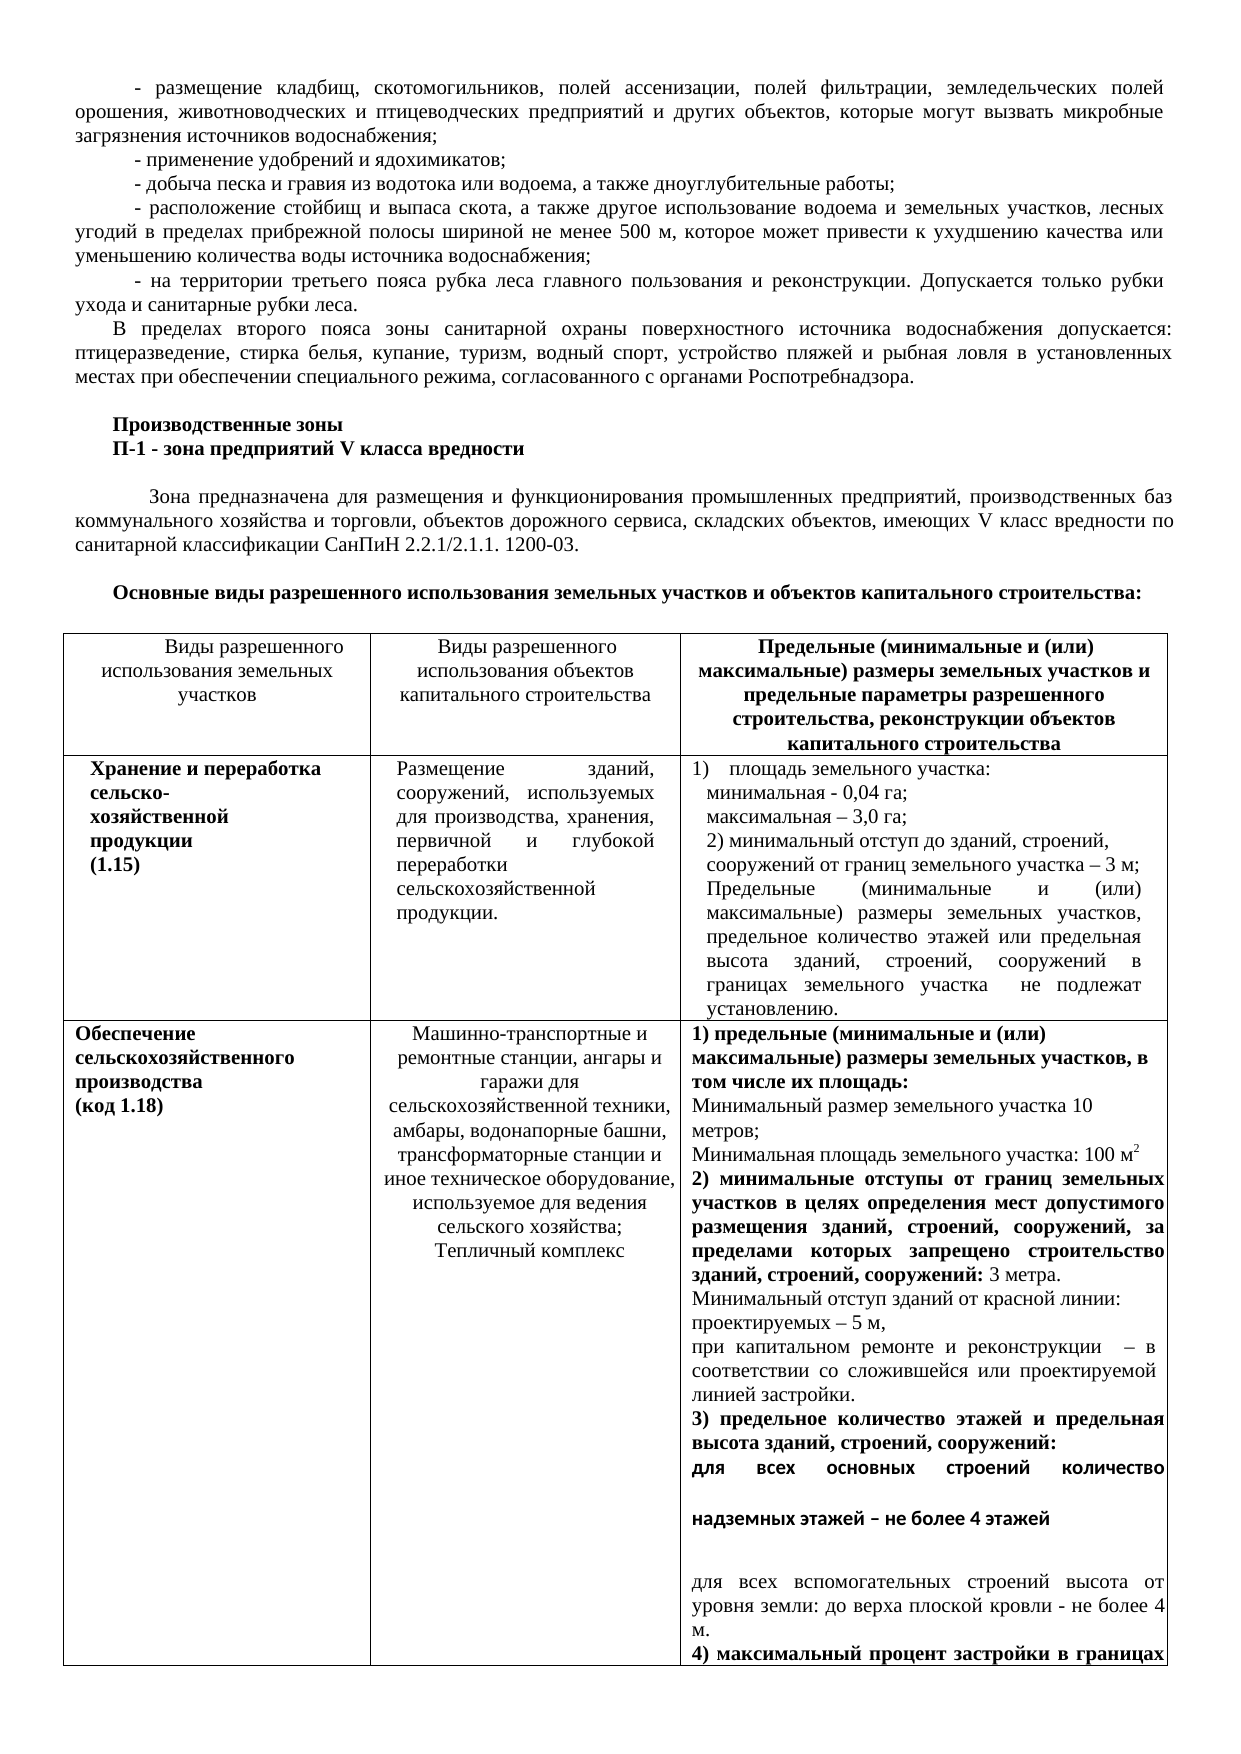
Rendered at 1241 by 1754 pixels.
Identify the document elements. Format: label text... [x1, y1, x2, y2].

text Зона предназначена для размещения и функционирования промышленных предприятий, производственных баз коммунального хозяйства и торговли, объектов дорожного сервиса, складских объектов, имеющих V класс вредности по санитарной классификации СанПиН 2.2.1/2.1.1. 1200-03. [75, 484, 1174, 556]
table_header Предельные (минимальные и (или) максимальные) размеры земельных участков и предельные параметры разрешенного строительства, реконструкции объектов капитального строительства [681, 634, 1167, 754]
table_cell Хранение и переработка сельско- хозяйственной продукции (1.15) [64, 756, 370, 1020]
text - добыча песка и гравия из водотока или водоема, а также дноуглубительные работы; [75, 171, 1165, 195]
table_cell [64, 1021, 370, 1665]
table_cell Размещение зданий, сооружений, используемых для производства, хранения, первичной и глубокой переработки сельскохозяйственной продукции. [371, 756, 680, 1020]
text Основные виды разрешенного использования земельных участков и объектов капитального строительства: [75, 580, 1165, 604]
text - расположение стойбищ и выпаса скота, а также другое использование водоема и земельных участков, лесных угодий в пределах прибрежной полосы шириной не менее , которое может привести к ухудшению качества или уменьшению количества воды источника водоснабжения; [75, 195, 1165, 267]
text В пределах второго пояса зоны санитарной охраны поверхностного источника водоснабжения допускается: птицеразведение, стирка белья, купание, туризм, водный спорт, устройство пляжей и рыбная ловля в установленных местах при обеспечении специального режима, согласованного с органами Роспотребнадзора. [75, 316, 1174, 388]
table_header Виды разрешенного использования объектов капитального строительства [371, 634, 680, 754]
text П-1 - зона предприятий V класса вредности [75, 436, 1165, 460]
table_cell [371, 1021, 680, 1665]
text - применение удобрений и ядохимикатов; [75, 147, 1165, 171]
text - на территории третьего пояса рубка леса главного пользования и реконструкции. Допускается только рубки ухода и санитарные рубки леса. [75, 267, 1165, 316]
text - размещение кладбищ, скотомогильников, полей ассенизации, полей фильтрации, земледельческих полей орошения, животноводческих и птицеводческих предприятий и других объектов, которые могут вызвать микробные загрязнения источников водоснабжения; [75, 75, 1165, 147]
text Производственные зоны [75, 412, 1174, 436]
table_cell площадь земельного участка: минимальная - ; максимальная – ; 2) минимальный отступ до зданий, строений, сооружений от границ земельного участка – ; Предельные (минимальные и (или) максимальные) размеры земельных участков, предельное количество этажей или предельная высота зданий, строений, сооружений в границах земельного участка не подлежат установлению. [681, 756, 1167, 1020]
table_header Виды разрешенного использования земельных участков [64, 634, 370, 754]
